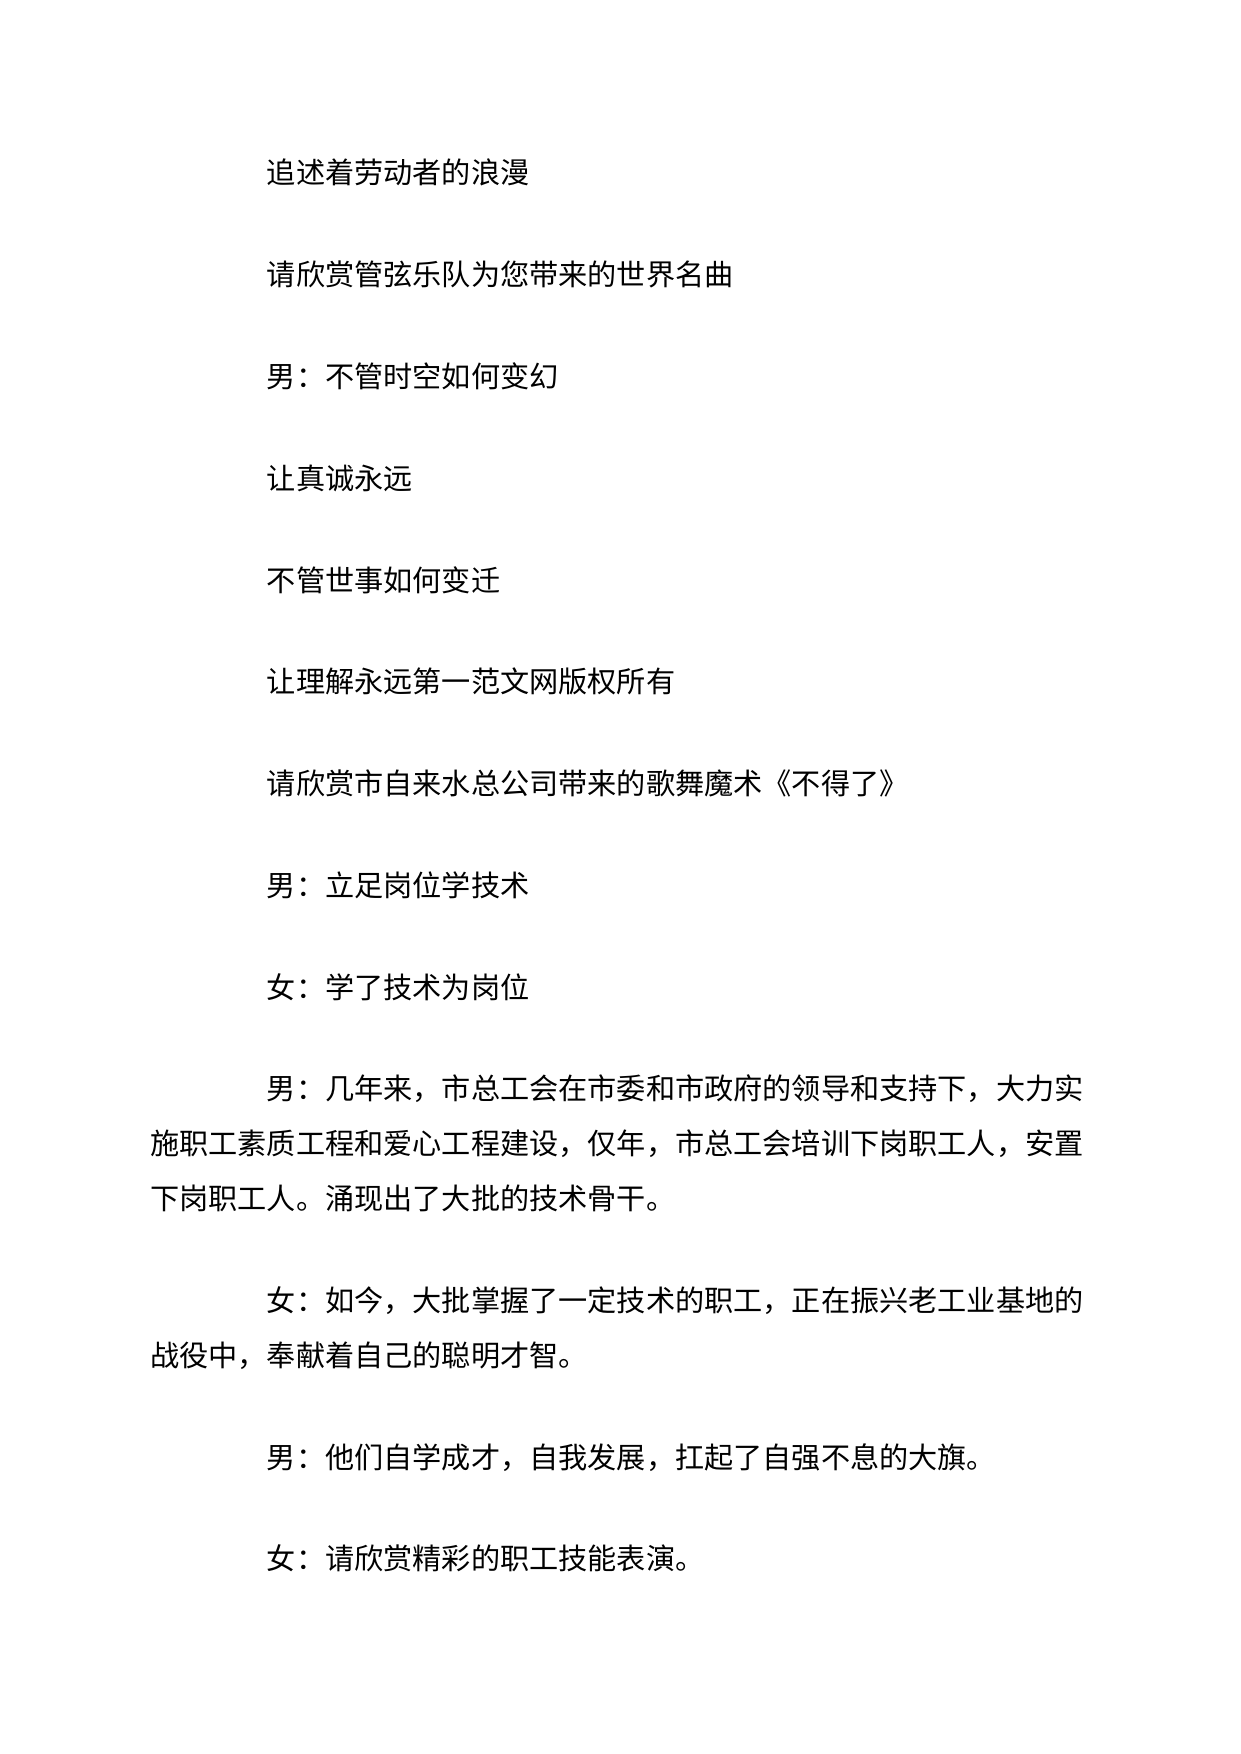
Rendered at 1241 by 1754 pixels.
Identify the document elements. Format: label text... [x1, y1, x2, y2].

text 让真诚永远 [150, 455, 1090, 498]
text 男：不管时空如何变幻 [150, 353, 1090, 396]
text 追述着劳动者的浪漫 [150, 150, 1090, 192]
text 男：几年来，市总工会在市委和市政府的领导和支持下，大力实施职工素质工程和爱心工程建设，仅年，市总工会培训下岗职工人，安置下岗职工人。涌现出了大批的技术骨干。 [150, 1066, 1090, 1218]
text 请欣赏管弦乐队为您带来的世界名曲 [150, 252, 1090, 294]
text 不管世事如何变迁 [150, 557, 1090, 599]
text 男：立足岗位学技术 [150, 862, 1090, 905]
text 女：学了技术为岗位 [150, 964, 1090, 1006]
text 请欣赏市自来水总公司带来的歌舞魔术《不得了》 [150, 761, 1090, 803]
text 让理解永远第一范文网版权所有 [150, 659, 1090, 701]
text 女：如今，大批掌握了一定技术的职工，正在振兴老工业基地的战役中，奉献着自己的聪明才智。 [150, 1277, 1090, 1375]
text 男：他们自学成才，自我发展，扛起了自强不息的大旗。 [150, 1434, 1090, 1476]
text 女：请欣赏精彩的职工技能表演。 [150, 1536, 1090, 1578]
